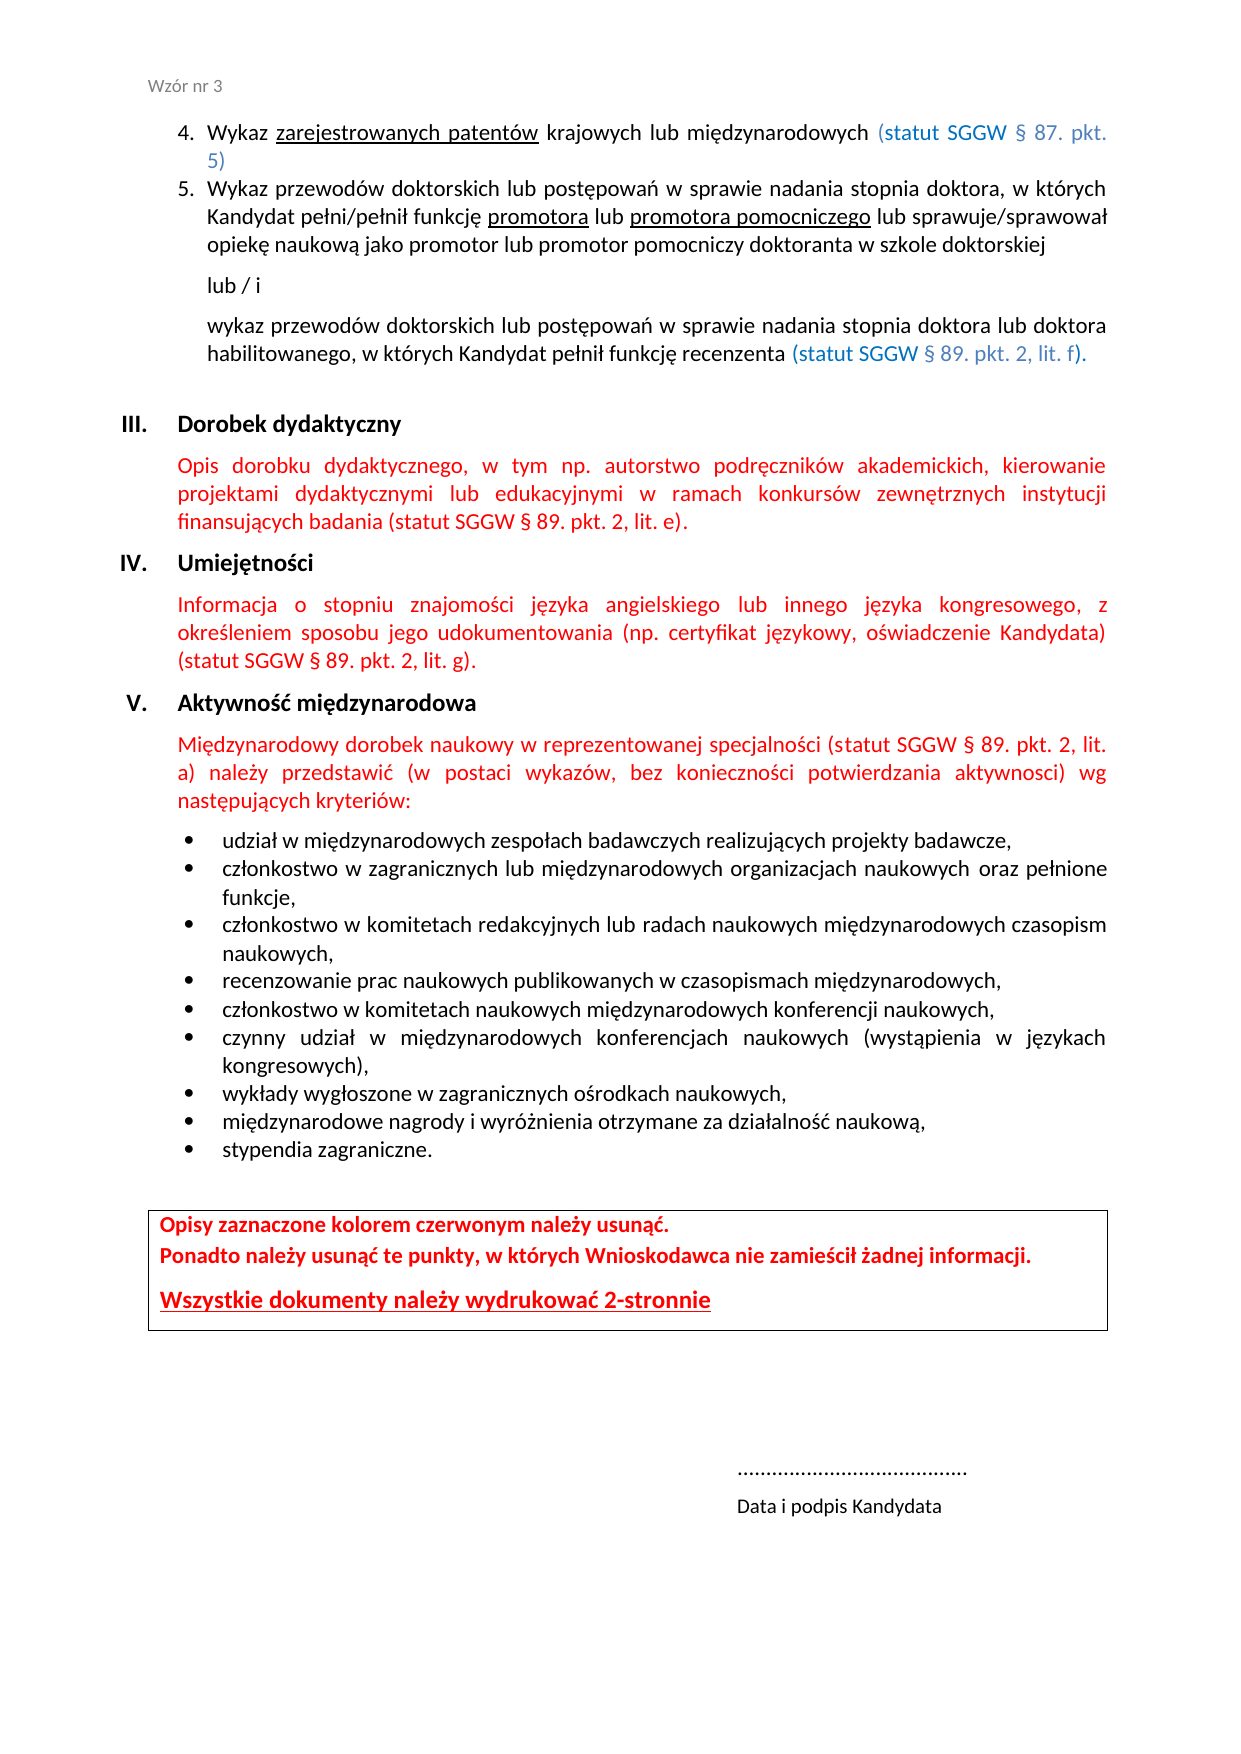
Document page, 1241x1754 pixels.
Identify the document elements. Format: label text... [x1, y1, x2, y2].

table_header Opisy zaznaczone kolorem czerwonym należy usunąć. Ponadto należy usunąć te punkty, w których Wnioskodawca nie zamieścił żadnej informacji. Wszystkie dokumenty należy wydrukować 2-stronnie [149, 1211, 1107, 1330]
list Aktywność międzynarodowa [148, 687, 1107, 717]
list Umiejętności [148, 547, 1107, 578]
list członkostwo w zagranicznych lub międzynarodowych organizacjach naukowych oraz pełnione funkcje, [185, 854, 1107, 911]
list recenzowanie prac naukowych publikowanych w czasopismach międzynarodowych, [185, 967, 1107, 995]
text Międzynarodowy dorobek naukowy w reprezentowanej specjalności (statut SGGW § 89. pkt. 2, lit. a) należy przedstawić (w postaci wykazów, bez konieczności potwierdzania aktywnosci) wg następujących kryteriów: [177, 730, 1107, 814]
list Wykaz przewodów doktorskich lub postępowań w sprawie nadania stopnia doktora, w których Kandydat pełni/pełnił funkcję promotora lub promotora pomocniczego lub sprawuje/sprawował opiekę naukową jako promotor lub promotor pomocniczy doktoranta w szkole doktorskiej [177, 174, 1107, 258]
list członkostwo w komitetach redakcyjnych lub radach naukowych międzynarodowych czasopism naukowych, [185, 911, 1107, 967]
list czynny udział w międzynarodowych konferencjach naukowych (wystąpienia w językach kongresowych), [185, 1023, 1107, 1079]
list Dorobek dydaktyczny [148, 408, 1107, 438]
text Informacja o stopniu znajomości języka angielskiego lub innego języka kongresowego, z określeniem sposobu jego udokumentowania (np. certyfikat językowy, oświadczenie Kandydata) (statut SGGW § 89. pkt. 2, lit. g). [177, 590, 1107, 674]
text Opis dorobku dydaktycznego, w tym np. autorstwo podręczników akademickich, kierowanie projektami dydaktycznymi lub edukacyjnymi w ramach konkursów zewnętrznych instytucji finansujących badania (statut SGGW § 89. pkt. 2, lit. e). [177, 451, 1107, 535]
text Data i podpis Kandydata [737, 1493, 1107, 1519]
list międzynarodowe nagrody i wyróżnienia otrzymane za działalność naukową, [185, 1107, 1107, 1135]
text wykaz przewodów doktorskich lub postępowań w sprawie nadania stopnia doktora lub doktora habilitowanego, w których Kandydat pełnił funkcję recenzenta (statut SGGW § 89. pkt. 2, lit. f). [207, 311, 1107, 367]
text lub / i [207, 271, 1107, 299]
text ........................................ [737, 1453, 1107, 1481]
list Wykaz zarejestrowanych patentów krajowych lub międzynarodowych (statut SGGW § 87. pkt. 5) [177, 118, 1107, 174]
list członkostwo w komitetach naukowych międzynarodowych konferencji naukowych, [185, 995, 1107, 1023]
list wykłady wygłoszone w zagranicznych ośrodkach naukowych, [185, 1079, 1107, 1107]
list stypendia zagraniczne. [185, 1135, 1107, 1163]
list udział w międzynarodowych zespołach badawczych realizujących projekty badawcze, [185, 827, 1107, 854]
